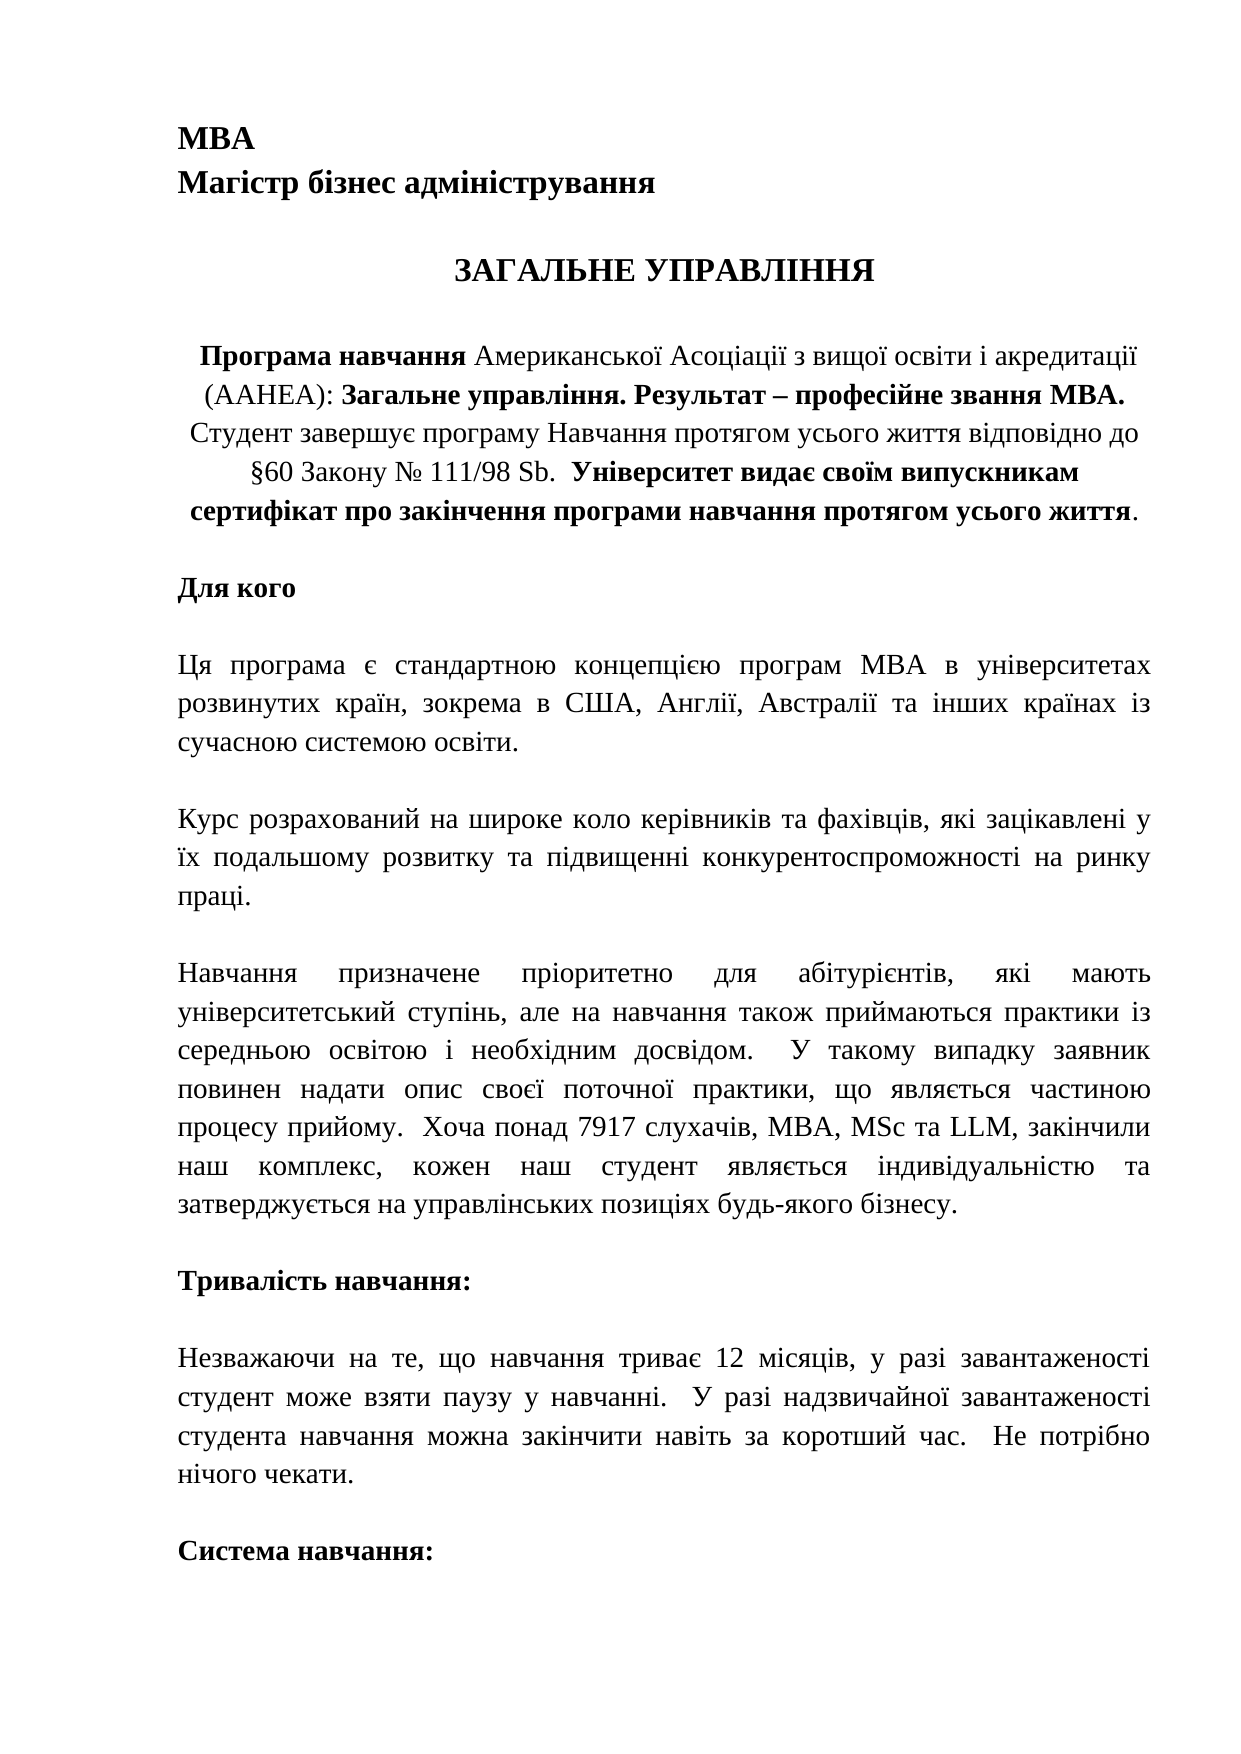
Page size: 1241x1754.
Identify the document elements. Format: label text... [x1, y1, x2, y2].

text MBA [177, 118, 1152, 156]
text Студент завершує програму Навчання протягом усього життя відповідно до §60 Закону № 111/98 Sb. Університет видає своїм випускникам сертифікат про закінчення програми навчання протягом усього життя. [177, 416, 1152, 526]
text ЗАГАЛЬНЕ УПРАВЛІННЯ [177, 250, 1152, 289]
text Курс розрахований на широке коло керівників та фахівців, які зацікавлені у їх подальшому розвитку та підвищенні конкурентоспроможності на ринку праці. [177, 801, 1152, 912]
text Для кого [177, 570, 1152, 603]
text Навчання призначене пріоритетно для абітурієнтів, які мають університетський ступінь, але на навчання також приймаються практики із середньою освітою і необхідним досвідом. У такому випадку заявник повинен надати опис своєї поточної практики, що являється частиною процесу прийому. Хоча понад 7917 слухачів, MBA, MSc та LLM, закінчили наш комплекс, кожен наш студент являється індивідуальністю та затверджується на управлінських позиціях будь-якого бізнесу. [177, 955, 1152, 1220]
text Ця програма є стандартною концепцією програм МВА в університетах розвинутих країн, зокрема в США, Англії, Австралії та інших країнах із сучасною системою освіти. [177, 647, 1152, 757]
text Тривалість навчання: [177, 1263, 1152, 1297]
text Система навчання: [177, 1533, 1152, 1567]
text Магістр бізнес адміністрування [177, 162, 1152, 201]
text Програма навчання Американської Асоціації з вищої освіти і акредитації (AAHEA): Загальне управління. Результат – професійне звання MBA. [177, 338, 1152, 411]
text Незважаючи на те, що навчання триває 12 місяців, у разі завантаженості студент може взяти паузу у навчанні. У разі надзвичайної завантаженості студента навчання можна закінчити навіть за коротший час. Не потрібно нічого чекати. [177, 1341, 1152, 1490]
